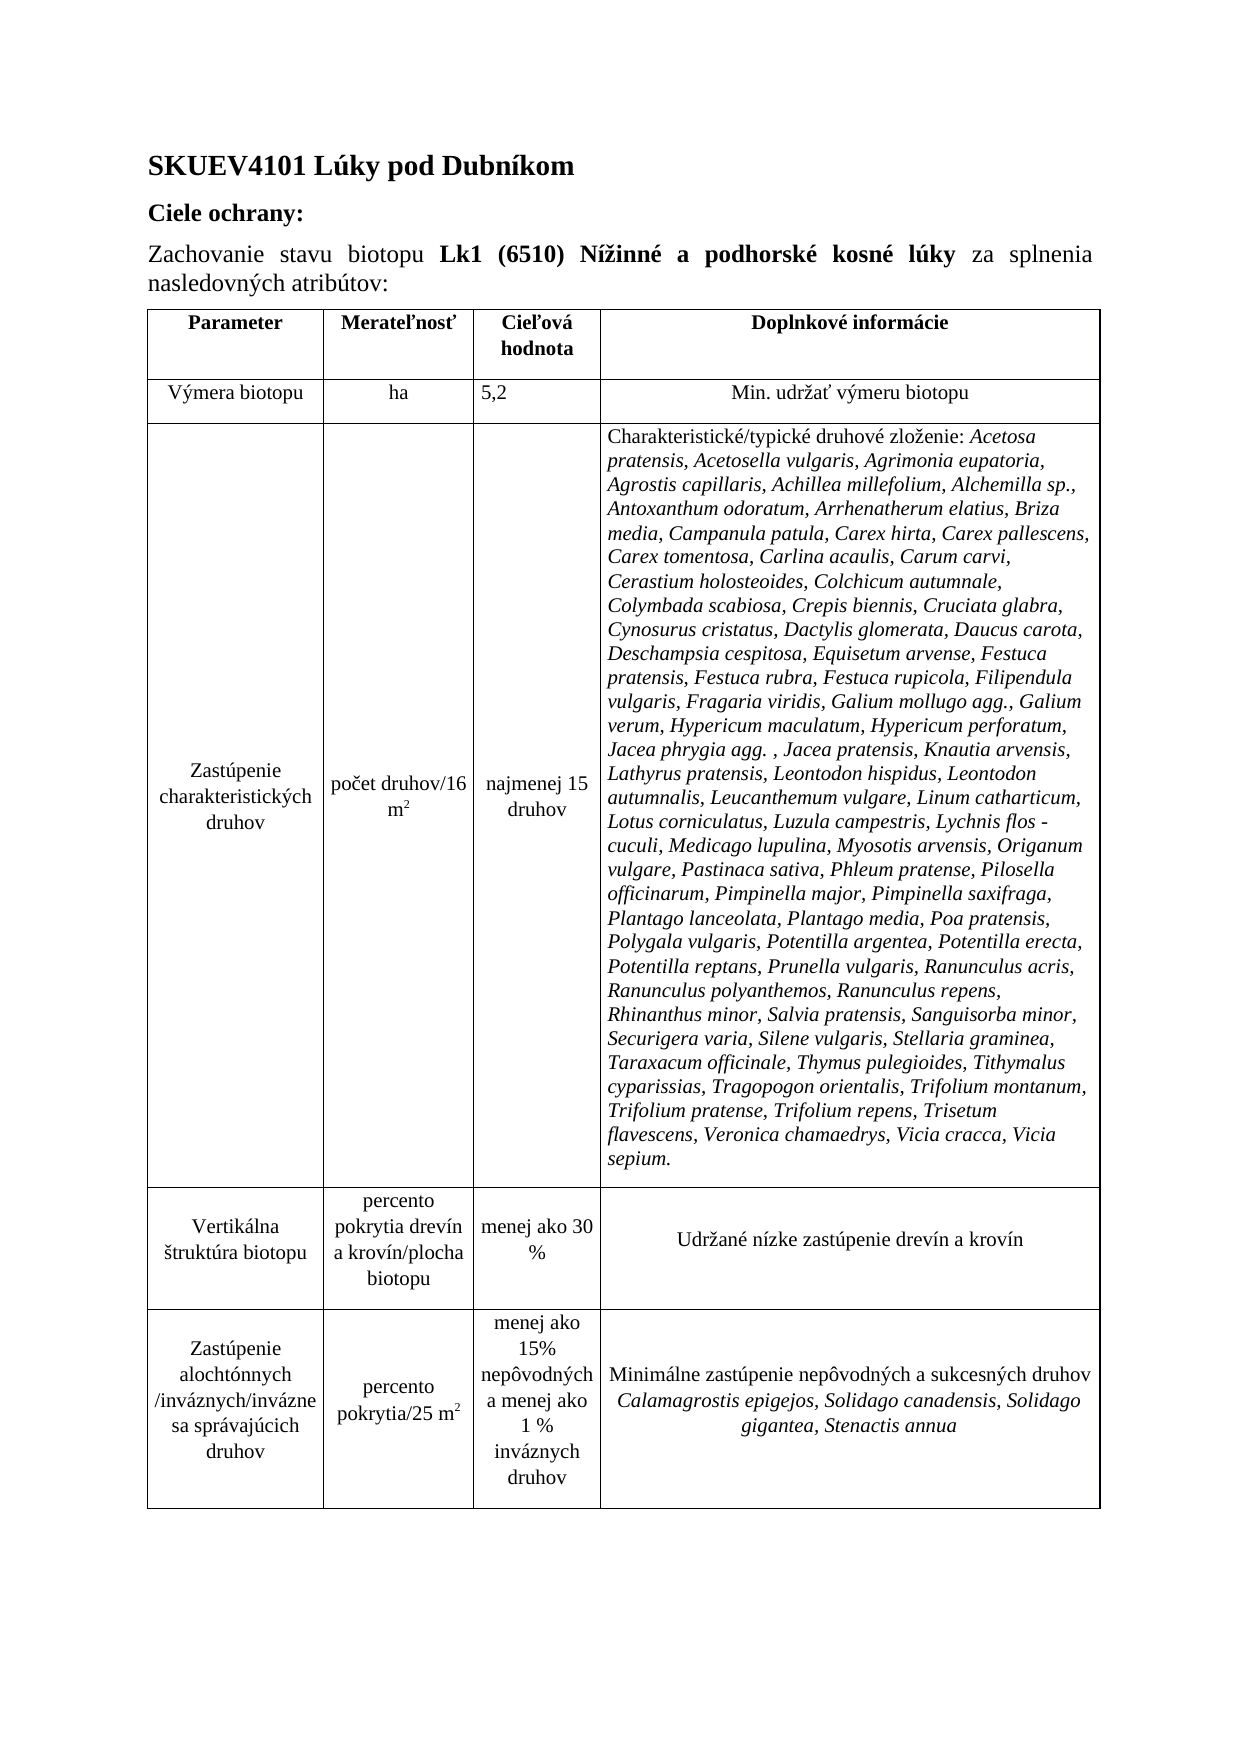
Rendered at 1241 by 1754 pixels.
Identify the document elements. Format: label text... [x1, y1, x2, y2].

text Ciele ochrany: [148, 198, 1093, 227]
table_header Cieľová hodnota [474, 310, 600, 379]
table_cell Min. udržať výmeru biotopu [601, 380, 1099, 423]
table_cell menej ako 15% nepôvodných a menej ako 1 % inváznych druhov [474, 1310, 600, 1508]
table_cell ha [324, 380, 473, 423]
table_cell menej ako 30 % [474, 1188, 600, 1309]
table_header Parameter [148, 310, 323, 379]
text SKUEV4101 Lúky pod Dubníkom [148, 148, 1093, 181]
table_cell Výmera biotopu [148, 380, 323, 423]
table_cell Charakteristické/typické druhové zloženie: Acetosa pratensis, Acetosella vulgaris, Agrimonia eupatoria, Agrostis capillaris, Achillea millefolium, Alchemilla sp., Antoxanthum odoratum, Arrhenatherum elatius, Briza media, Campanula patula, Carex hirta, Carex pallescens, Carex tomentosa, Carlina acaulis, Carum carvi, Cerastium holosteoides, Colchicum autumnale, Colymbada scabiosa, Crepis biennis, Cruciata glabra, Cynosurus cristatus, Dactylis glomerata, Daucus carota, Deschampsia cespitosa, Equisetum arvense, Festuca pratensis, Festuca rubra, Festuca rupicola, Filipendula vulgaris, Fragaria viridis, Galium mollugo agg., Galium verum, Hypericum maculatum, Hypericum perforatum, Jacea phrygia agg. , Jacea pratensis, Knautia arvensis, Lathyrus pratensis, Leontodon hispidus, Leontodon autumnalis, Leucanthemum vulgare, Linum catharticum, Lotus corniculatus, Luzula campestris, Lychnis flos - cuculi, Medicago lupulina, Myosotis arvensis, Origanum vulgare, Pastinaca sativa, Phleum pratense, Pilosella officinarum, Pimpinella major, Pimpinella saxifraga, Plantago lanceolata, Plantago media, Poa pratensis, Polygala vulgaris, Potentilla argentea, Potentilla erecta, Potentilla reptans, Prunella vulgaris, Ranunculus acris, Ranunculus polyanthemos, Ranunculus repens, Rhinanthus minor, Salvia pratensis, Sanguisorba minor, Securigera varia, Silene vulgaris, Stellaria graminea, Taraxacum officinale, Thymus pulegioides, Tithymalus cyparissias, Tragopogon orientalis, Trifolium montanum, Trifolium pratense, Trifolium repens, Trisetum flavescens, Veronica chamaedrys, Vicia cracca, Vicia sepium. [601, 424, 1099, 1187]
text Zachovanie stavu biotopu Lk1 (6510) Nížinné a podhorské kosné lúky za splnenia nasledovných atribútov: [148, 239, 1093, 297]
table_cell 5,2 [474, 380, 600, 423]
table_cell počet druhov/16 m2 [324, 424, 473, 1187]
table_cell Vertikálna štruktúra biotopu [148, 1188, 323, 1309]
table_cell percento pokrytia drevín a krovín/plocha biotopu [324, 1188, 473, 1309]
table_cell Zastúpenie alochtónnych /inváznych/invázne sa správajúcich druhov [148, 1310, 323, 1508]
table_cell najmenej 15 druhov [474, 424, 600, 1187]
table_cell percento pokrytia/25 m2 [324, 1310, 473, 1508]
table_header Merateľnosť [324, 310, 473, 379]
table_cell Minimálne zastúpenie nepôvodných a sukcesných druhov Calamagrostis epigejos, Solidago canadensis, Solidago gigantea, Stenactis annua [601, 1310, 1099, 1508]
table_cell Zastúpenie charakteristických druhov [148, 424, 323, 1187]
table_cell Udržané nízke zastúpenie drevín a krovín [601, 1188, 1099, 1309]
table_header Doplnkové informácie [601, 310, 1099, 379]
